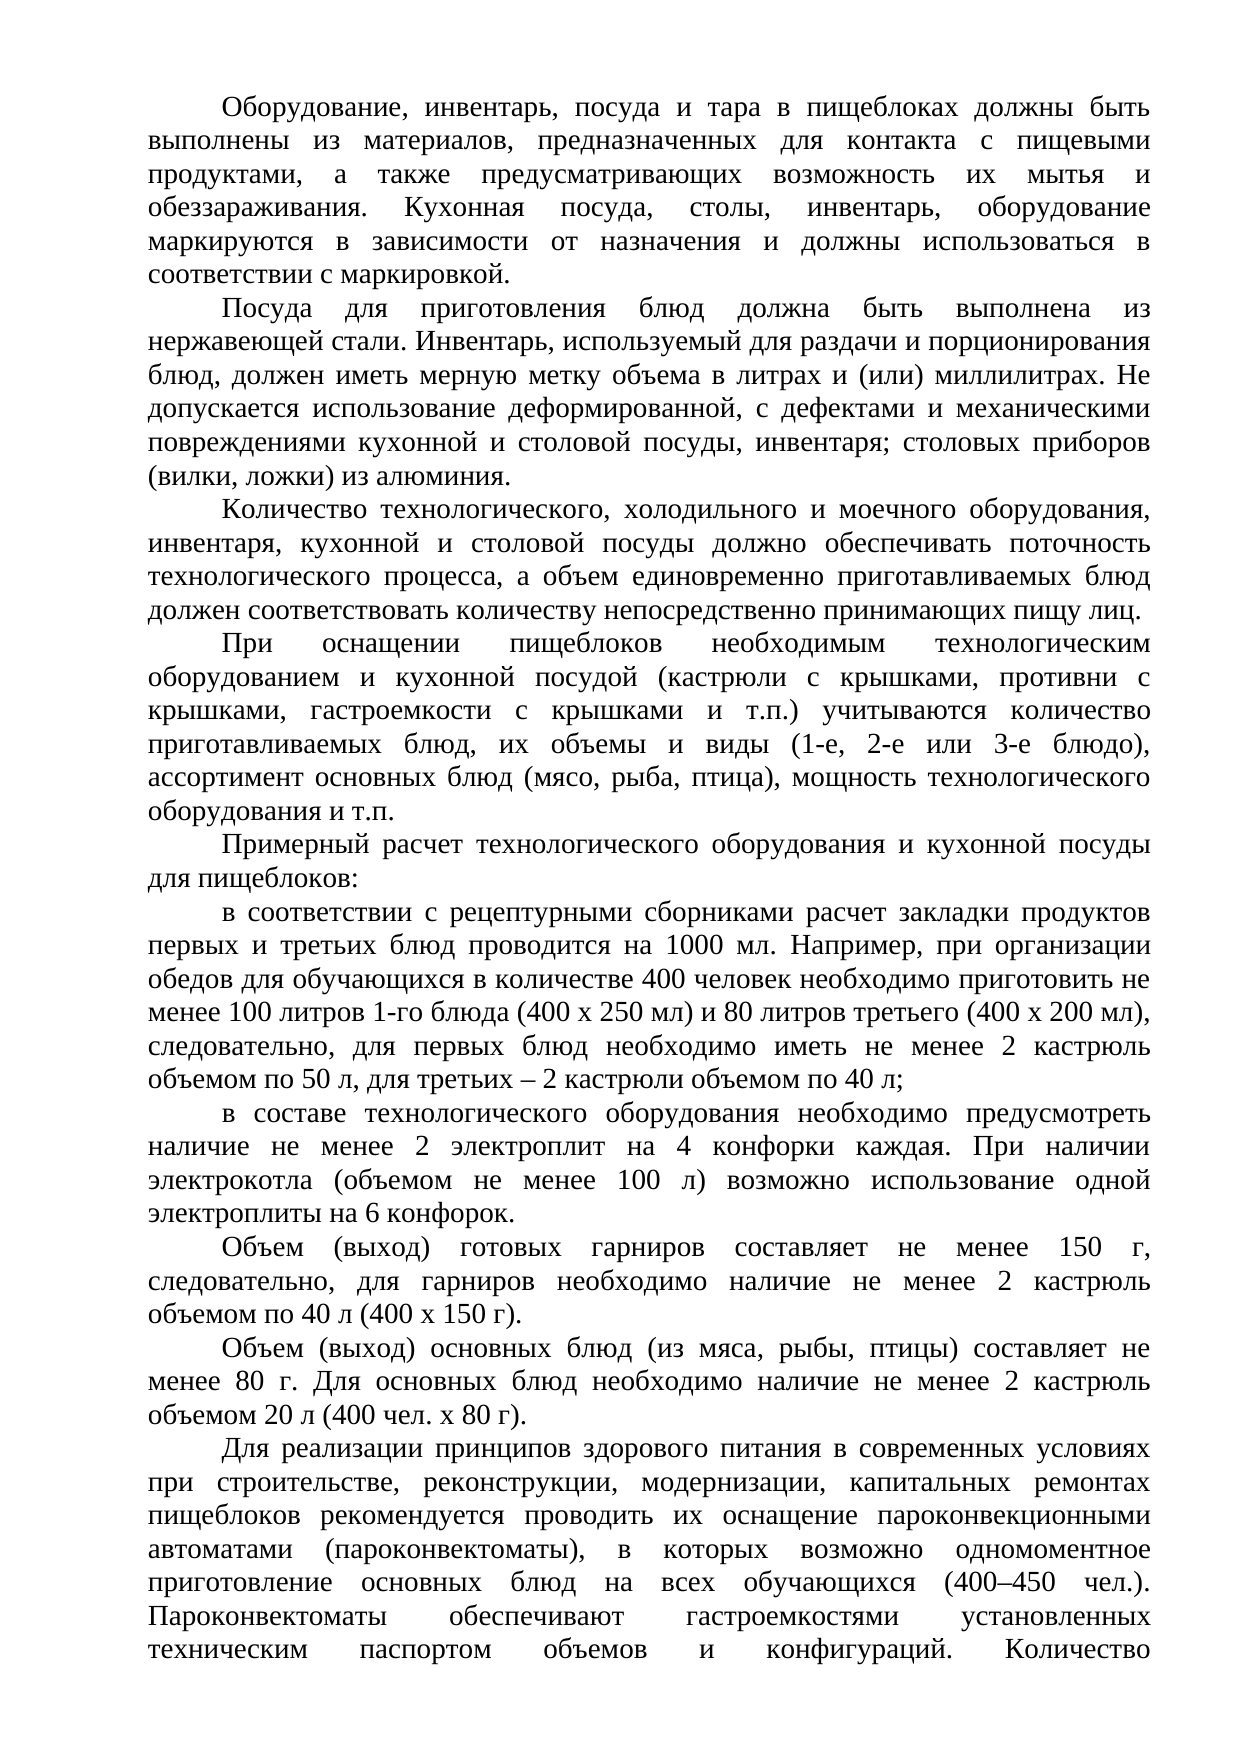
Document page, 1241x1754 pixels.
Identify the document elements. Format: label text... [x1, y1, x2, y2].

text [148, 1430, 1152, 1665]
text Количество технологического, холодильного и моечного оборудования, инвентаря, кухонной и столовой посуды должно обеспечивать поточность технологического процесса, а объем единовременно приготавливаемых блюд должен соответствовать количеству непосредственно принимающих пищу лиц. [148, 491, 1152, 625]
text в соответствии с рецептурными сборниками расчет закладки продуктов первых и третьих блюд проводится на 1000 мл. Например, при организации обедов для обучающихся в количестве 400 человек необходимо приготовить не менее 100 литров 1-го блюда (400 x 250 мл) и 80 литров третьего (400 x 200 мл), следовательно, для первых блюд необходимо иметь не менее 2 кастрюль объемом по 50 л, для третьих – 2 кастрюли объемом по 40 л; [148, 894, 1152, 1095]
text Примерный расчет технологического оборудования и кухонной посуды для пищеблоков: [148, 827, 1152, 894]
text При оснащении пищеблоков необходимым технологическим оборудованием и кухонной посудой (кастрюли с крышками, противни с крышками, гастроемкости с крышками и т.п.) учитываются количество приготавливаемых блюд, их объемы и виды (1-е, 2-е или 3-е блюдо), ассортимент основных блюд (мясо, рыба, птица), мощность технологического оборудования и т.п. [148, 625, 1152, 827]
text Оборудование, инвентарь, посуда и тара в пищеблоках должны быть выполнены из материалов, предназначенных для контакта с пищевыми продуктами, а также предусматривающих возможность их мытья и обеззараживания. Кухонная посуда, столы, инвентарь, оборудование маркируются в зависимости от назначения и должны использоваться в соответствии с маркировкой. [148, 89, 1152, 290]
text Объем (выход) готовых гарниров составляет не менее 150 г, следовательно, для гарниров необходимо наличие не менее 2 кастрюль объемом по 40 л (400 x 150 г). [148, 1229, 1152, 1330]
text в составе технологического оборудования необходимо предусмотреть наличие не менее 2 электроплит на 4 конфорки каждая. При наличии электрокотла (объемом не менее 100 л) возможно использование одной электроплиты на 6 конфорок. [148, 1095, 1152, 1229]
text Посуда для приготовления блюд должна быть выполнена из нержавеющей стали. Инвентарь, используемый для раздачи и порционирования блюд, должен иметь мерную метку объема в литрах и (или) миллилитрах. Не допускается использование деформированной, с дефектами и механическими повреждениями кухонной и столовой посуды, инвентаря; столовых приборов (вилки, ложки) из алюминия. [148, 290, 1152, 491]
text Объем (выход) основных блюд (из мяса, рыбы, птицы) составляет не менее 80 г. Для основных блюд необходимо наличие не менее 2 кастрюль объемом 20 л (400 чел. x 80 г). [148, 1330, 1152, 1430]
